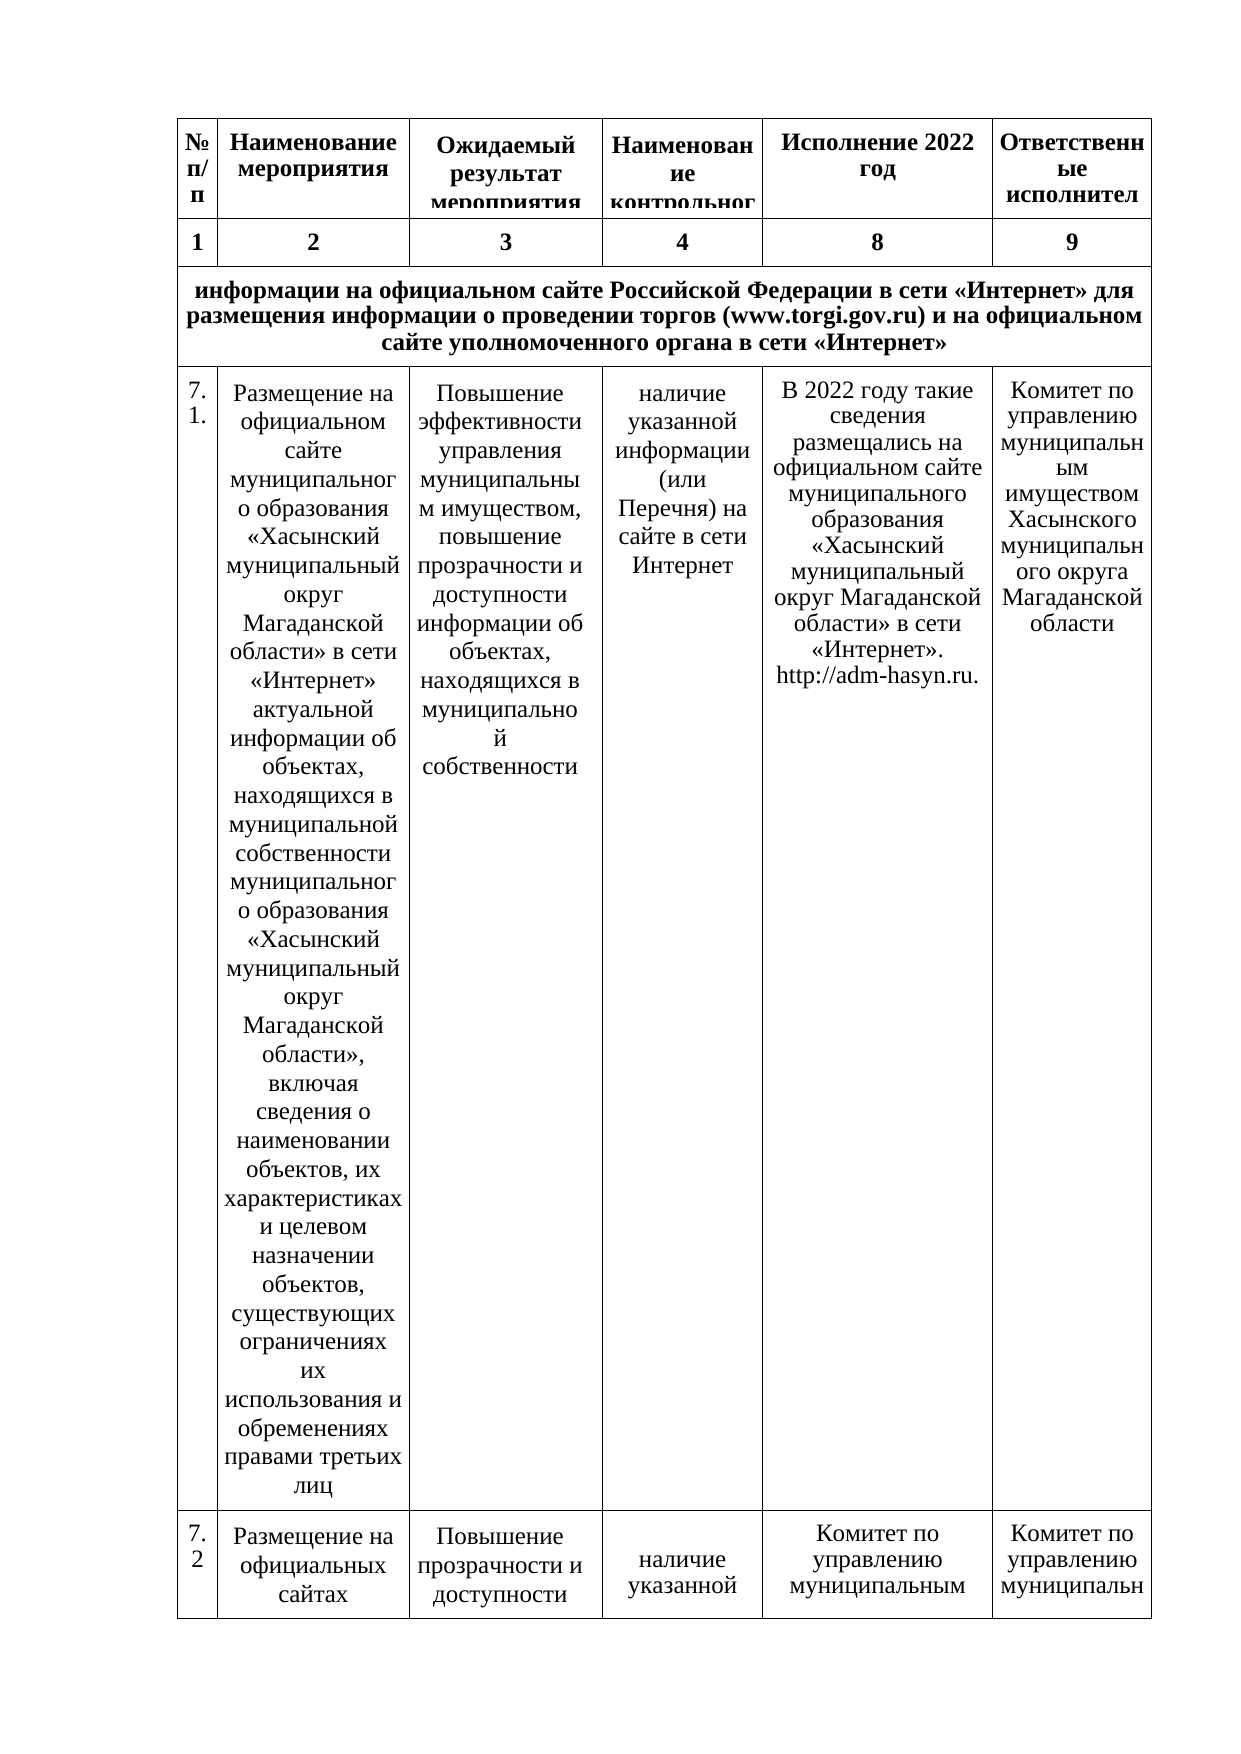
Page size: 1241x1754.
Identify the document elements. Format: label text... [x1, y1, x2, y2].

table_cell наличие указанной информации (или Перечня) на сайте в сети Интернет [603, 1511, 762, 1618]
table_cell 3 [410, 219, 602, 266]
table_cell 8 [763, 219, 992, 266]
table_header Исполнение 2022 год [763, 119, 992, 218]
table_cell В 2022 году такие сведения размещались на официальном сайте муниципального образования «Хасынский муниципальный округ Магаданской области» в сети «Интернет». http://adm-hasyn.ru. [763, 367, 992, 1509]
table_cell 2 [218, 219, 409, 266]
table_cell 7.2 [178, 1511, 217, 1618]
table_cell 4 [603, 219, 762, 266]
table_cell Комитет по управлению муниципальным имуществом Хасынского муниципального округа Магаданской области [993, 367, 1151, 1509]
table_header № п/п [178, 119, 217, 218]
table_cell Комитет по управлению муниципальным имуществом Хасынского муниципального округа Магаданской области [993, 1511, 1151, 1618]
table_cell 7.1. [178, 367, 217, 1509]
table_cell Размещение на официальном сайте муниципального образования «Хасынский муниципальный округ Магаданской области» в сети «Интернет» актуальной информации об объектах, находящихся в муниципальной собственности муниципального образования «Хасынский муниципальный округ Магаданской области», включая сведения о наименовании объектов, их характеристиках и целевом назначении объектов, существующих ограничениях их использования и обременениях правами третьих лиц [218, 367, 409, 1509]
table_header Ожидаемый результат мероприятия [410, 119, 602, 218]
table_header Наименование контрольного показателя эффективности (КПЭ) [603, 119, 762, 218]
table_cell 1 [178, 219, 217, 266]
table_cell 9 [993, 219, 1151, 266]
table_cell Повышение эффективности управления муниципальным имуществом, повышение прозрачности и доступности информации об объектах, находящихся в муниципальной собственности [410, 367, 602, 1509]
table_cell наличие указанной информации (или Перечня) на сайте в сети Интернет [603, 367, 762, 1509]
table_header Наименование мероприятия [218, 119, 409, 218]
table_header Ответственные исполнители/ соисполнители [993, 119, 1151, 218]
